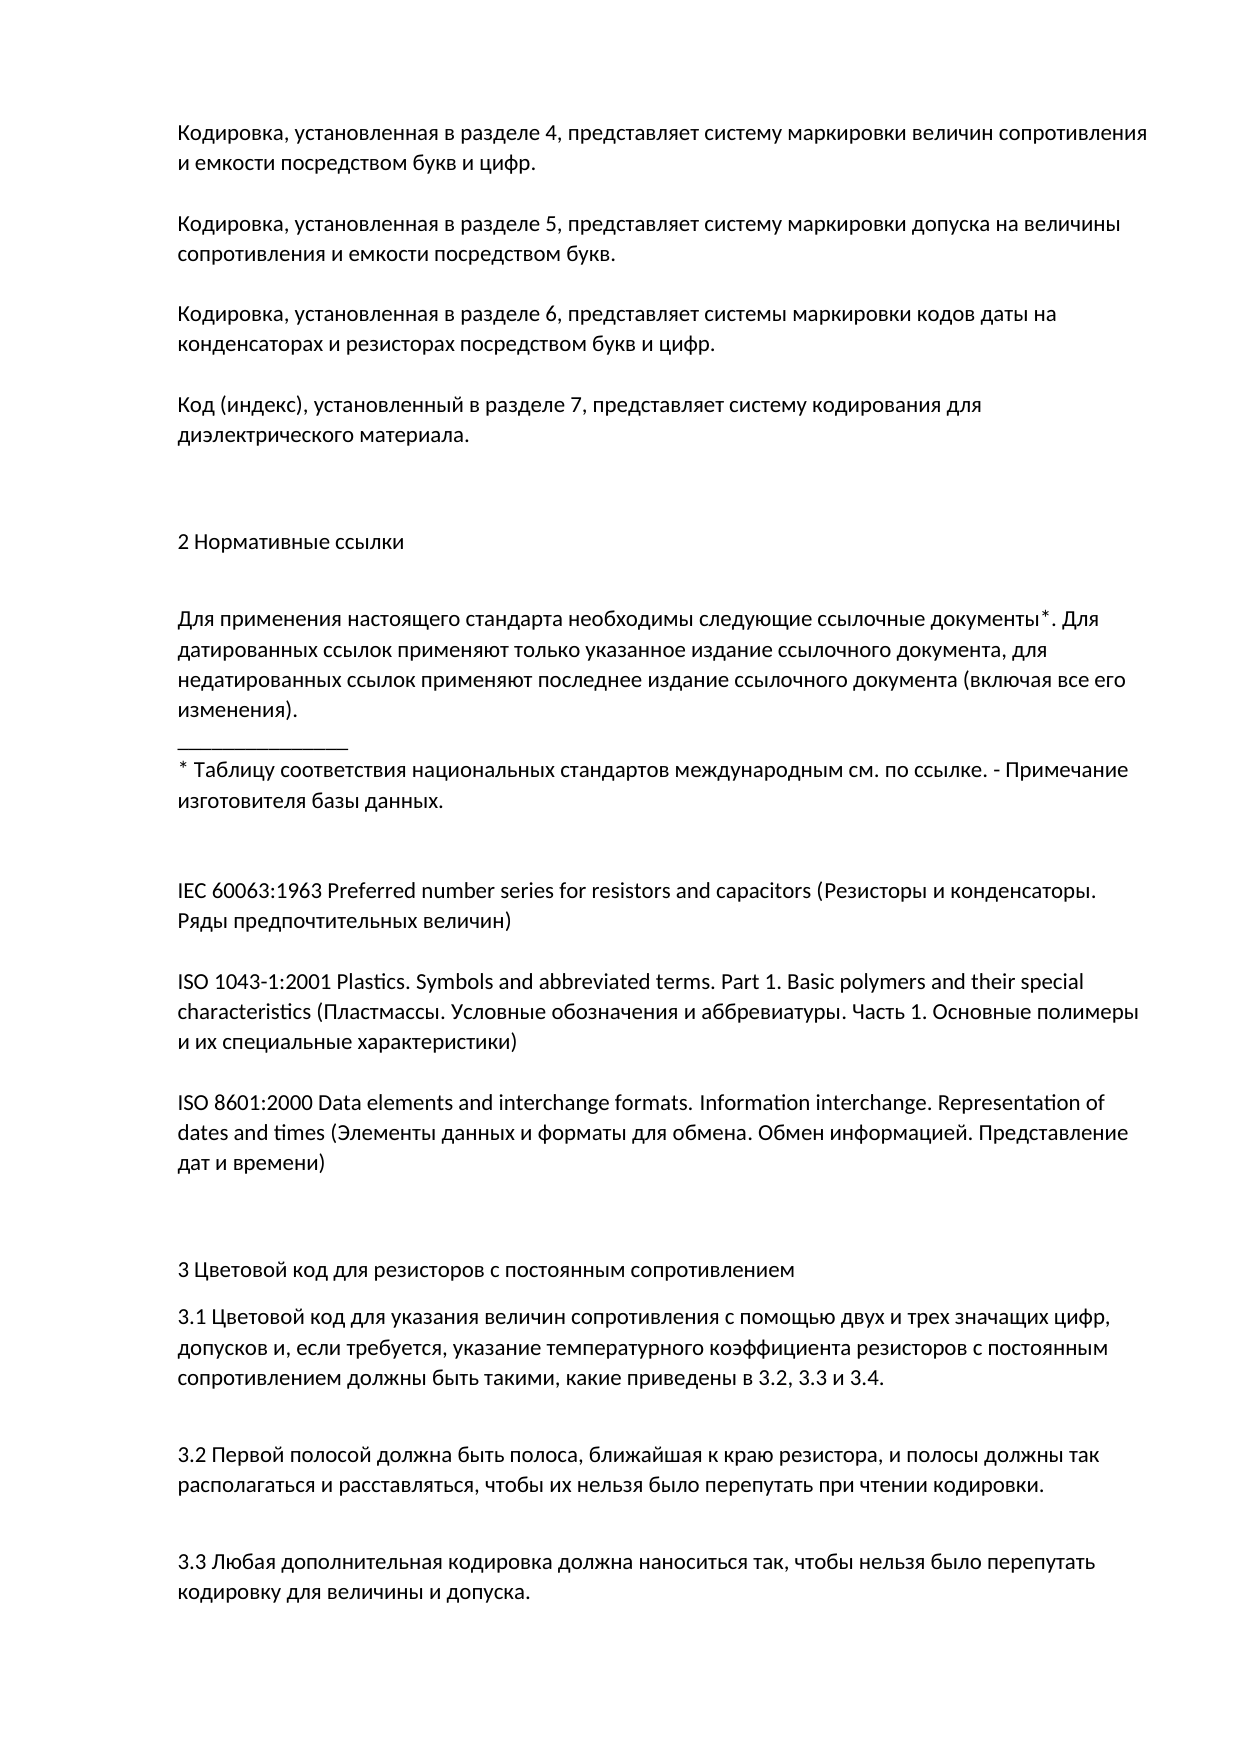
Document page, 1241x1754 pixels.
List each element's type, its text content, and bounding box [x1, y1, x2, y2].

text 3.2 Первой полосой должна быть полоса, ближайшая к краю резистора, и полосы должны так располагаться и расставляться, чтобы их нельзя было перепутать при чтении кодировки. [177, 1440, 1152, 1528]
text 3.3 Любая дополнительная кодировка должна наноситься так, чтобы нельзя было перепутать кодировку для величины и допуска. [177, 1547, 1152, 1636]
text Для применения настоящего стандарта необходимы следующие ссылочные документы*. Для датированных ссылок применяют только указанное издание ссылочного документа, для недатированных ссылок применяют последнее издание ссылочного документа (включая все его изменения). _______________ * Таблицу соответствия национальных стандартов международным см. по ссылке. - Примечание изготовителя базы данных. IEC 60063:1963 Preferred number series for resistors and capacitors (Резисторы и конденсаторы. Ряды предпочтительных величин) ISO 1043-1:2001 Plastics. Symbols and abbreviated terms. Part 1. Basic polymers and their special characteristics (Пластмассы. Условные обозначения и аббревиатуры. Часть 1. Основные полимеры и их специальные характеристики) ISO 8601:2000 Data elements and interchange formats. Information interchange. Representation of dates and times (Элементы данных и форматы для обмена. Обмен информацией. Представление дат и времени) [177, 574, 1152, 1237]
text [177, 118, 1152, 509]
text 3.1 Цветовой код для указания величин сопротивления с помощью двух и трех значащих цифр, допусков и, если требуется, указание температурного коэффициента резисторов с постоянным сопротивлением должны быть такими, какие приведены в 3.2, 3.3 и 3.4. [177, 1302, 1152, 1421]
text 3 Цветовой код для резисторов с постоянным сопротивлением [177, 1256, 1152, 1284]
text 2 Нормативные ссылки [177, 527, 1152, 556]
